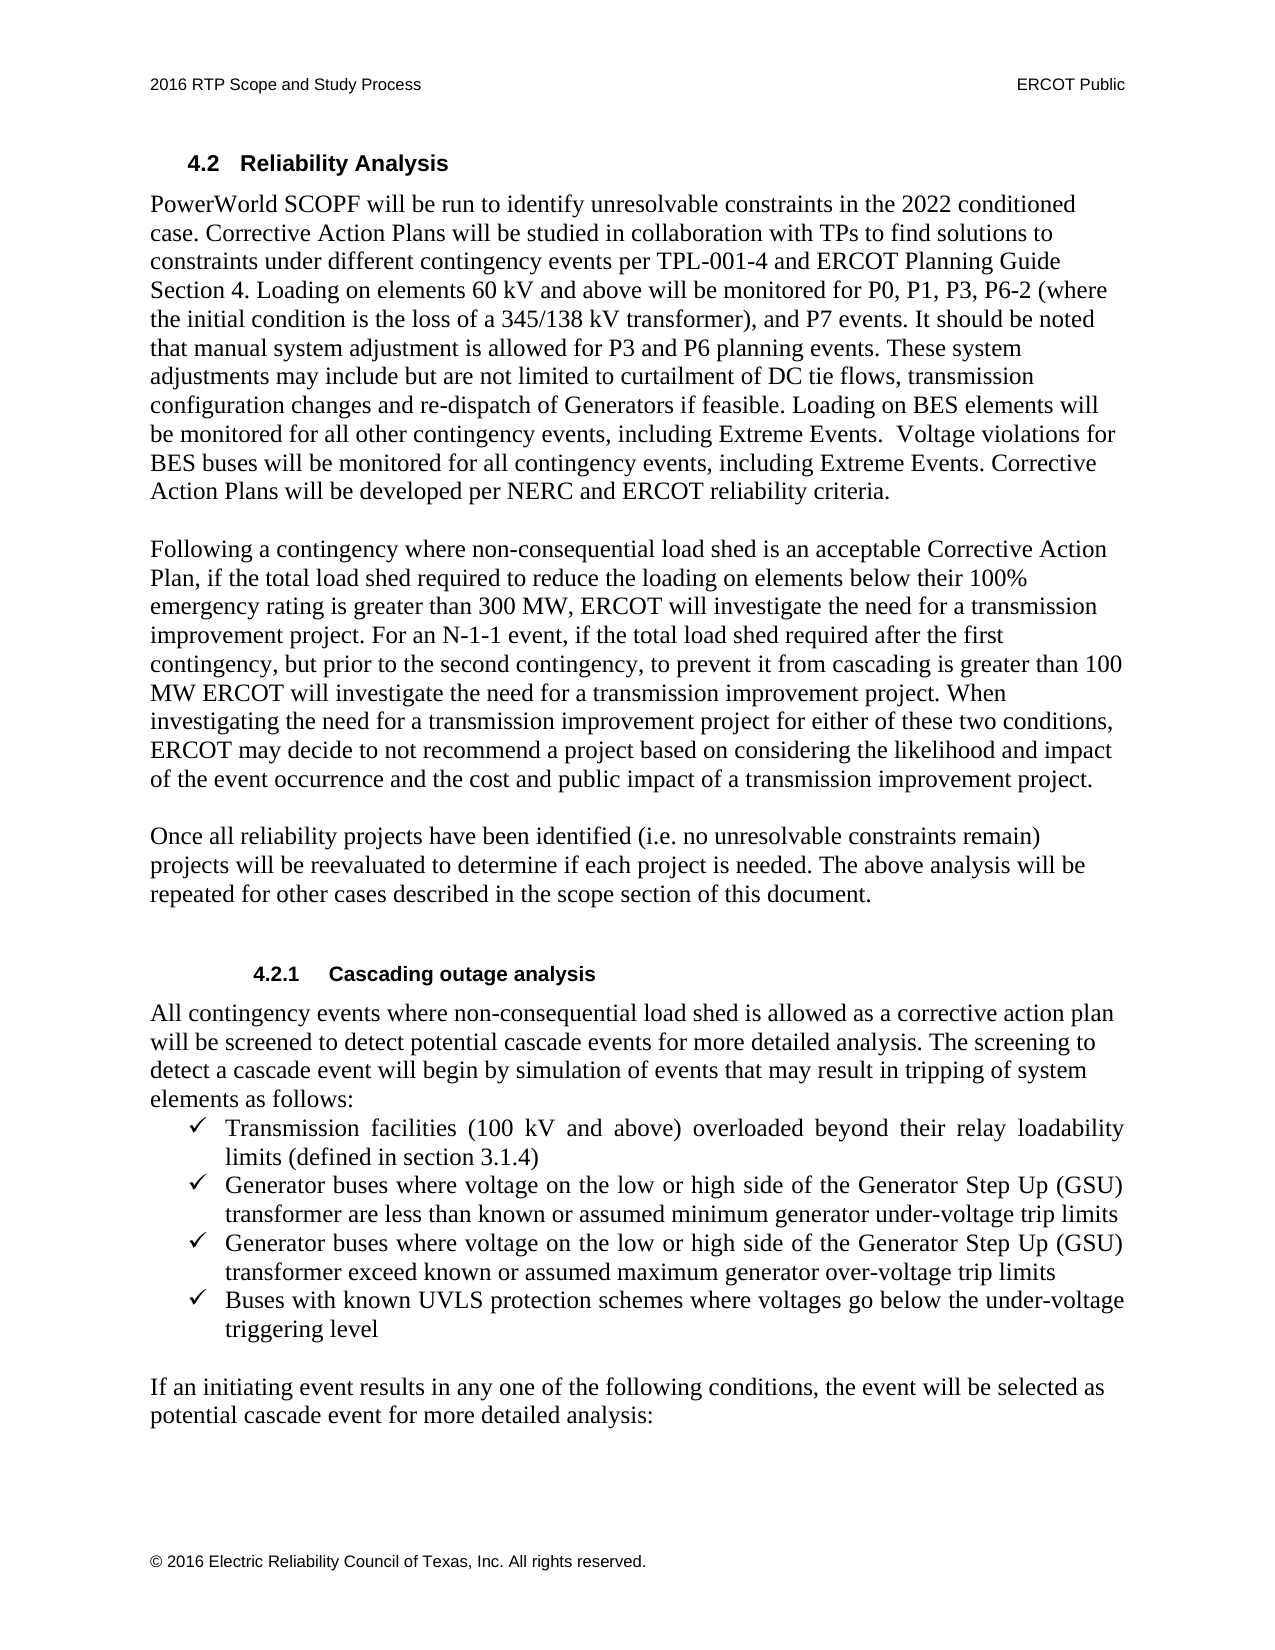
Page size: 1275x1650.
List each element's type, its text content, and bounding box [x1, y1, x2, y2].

subtitle Reliability Analysis [187, 150, 1125, 176]
text Once all reliability projects have been identified (i.e. no unresolvable constraints remain) projects will be reevaluated to determine if each project is needed. The above analysis will be repeated for other cases described in the scope section of this document. [150, 821, 1125, 908]
subtitle Cascading outage analysis [178, 961, 1125, 985]
text PowerWorld SCOPF will be run to identify unresolvable constraints in the 2022 conditioned case. Corrective Action Plans will be studied in collaboration with TPs to find solutions to constraints under different contingency events per TPL-001-4 and ERCOT Planning Guide Section 4. Loading on elements 60 kV and above will be monitored for P0, P1, P3, P6-2 (where the initial condition is the loss of a 345/138 kV transformer), and P7 events. It should be noted that manual system adjustment is allowed for P3 and P6 planning events. These system adjustments may include but are not limited to curtailment of DC tie flows, transmission configuration changes and re-dispatch of Generators if feasible. Loading on BES elements will be monitored for all other contingency events, including Extreme Events. Voltage violations for BES buses will be monitored for all contingency events, including Extreme Events. Corrective Action Plans will be developed per NERC and ERCOT reliability criteria. [150, 189, 1125, 505]
text Following a contingency where non-consequential load shed is an acceptable Corrective Action Plan, if the total load shed required to reduce the loading on elements below their 100% emergency rating is greater than 300 MW, ERCOT will investigate the need for a transmission improvement project. For an N-1-1 event, if the total load shed required after the first contingency, but prior to the second contingency, to prevent it from cascading is greater than 100 MW ERCOT will investigate the need for a transmission improvement project. When investigating the need for a transmission improvement project for either of these two conditions, ERCOT may decide to not recommend a project based on considering the likelihood and impact of the event occurrence and the cost and public impact of a transmission improvement project. [150, 534, 1125, 793]
list Buses with known UVLS protection schemes where voltages go below the under-voltage triggering level [187, 1285, 1125, 1343]
list Generator buses where voltage on the low or high side of the Generator Step Up (GSU) transformer are less than known or assumed minimum generator under-voltage trip limits [187, 1170, 1125, 1228]
list Transmission facilities (100 kV and above) overloaded beyond their relay loadability limits (defined in section 3.1.4) [187, 1113, 1125, 1170]
text If an initiating event results in any one of the following conditions, the event will be selected as potential cascade event for more detailed analysis: [150, 1372, 1125, 1429]
list Generator buses where voltage on the low or high side of the Generator Step Up (GSU) transformer exceed known or assumed maximum generator over-voltage trip limits [187, 1228, 1125, 1285]
text All contingency events where non-consequential load shed is allowed as a corrective action plan will be screened to detect potential cascade events for more detailed analysis. The screening to detect a cascade event will begin by simulation of events that may result in tripping of system elements as follows: [150, 998, 1125, 1113]
